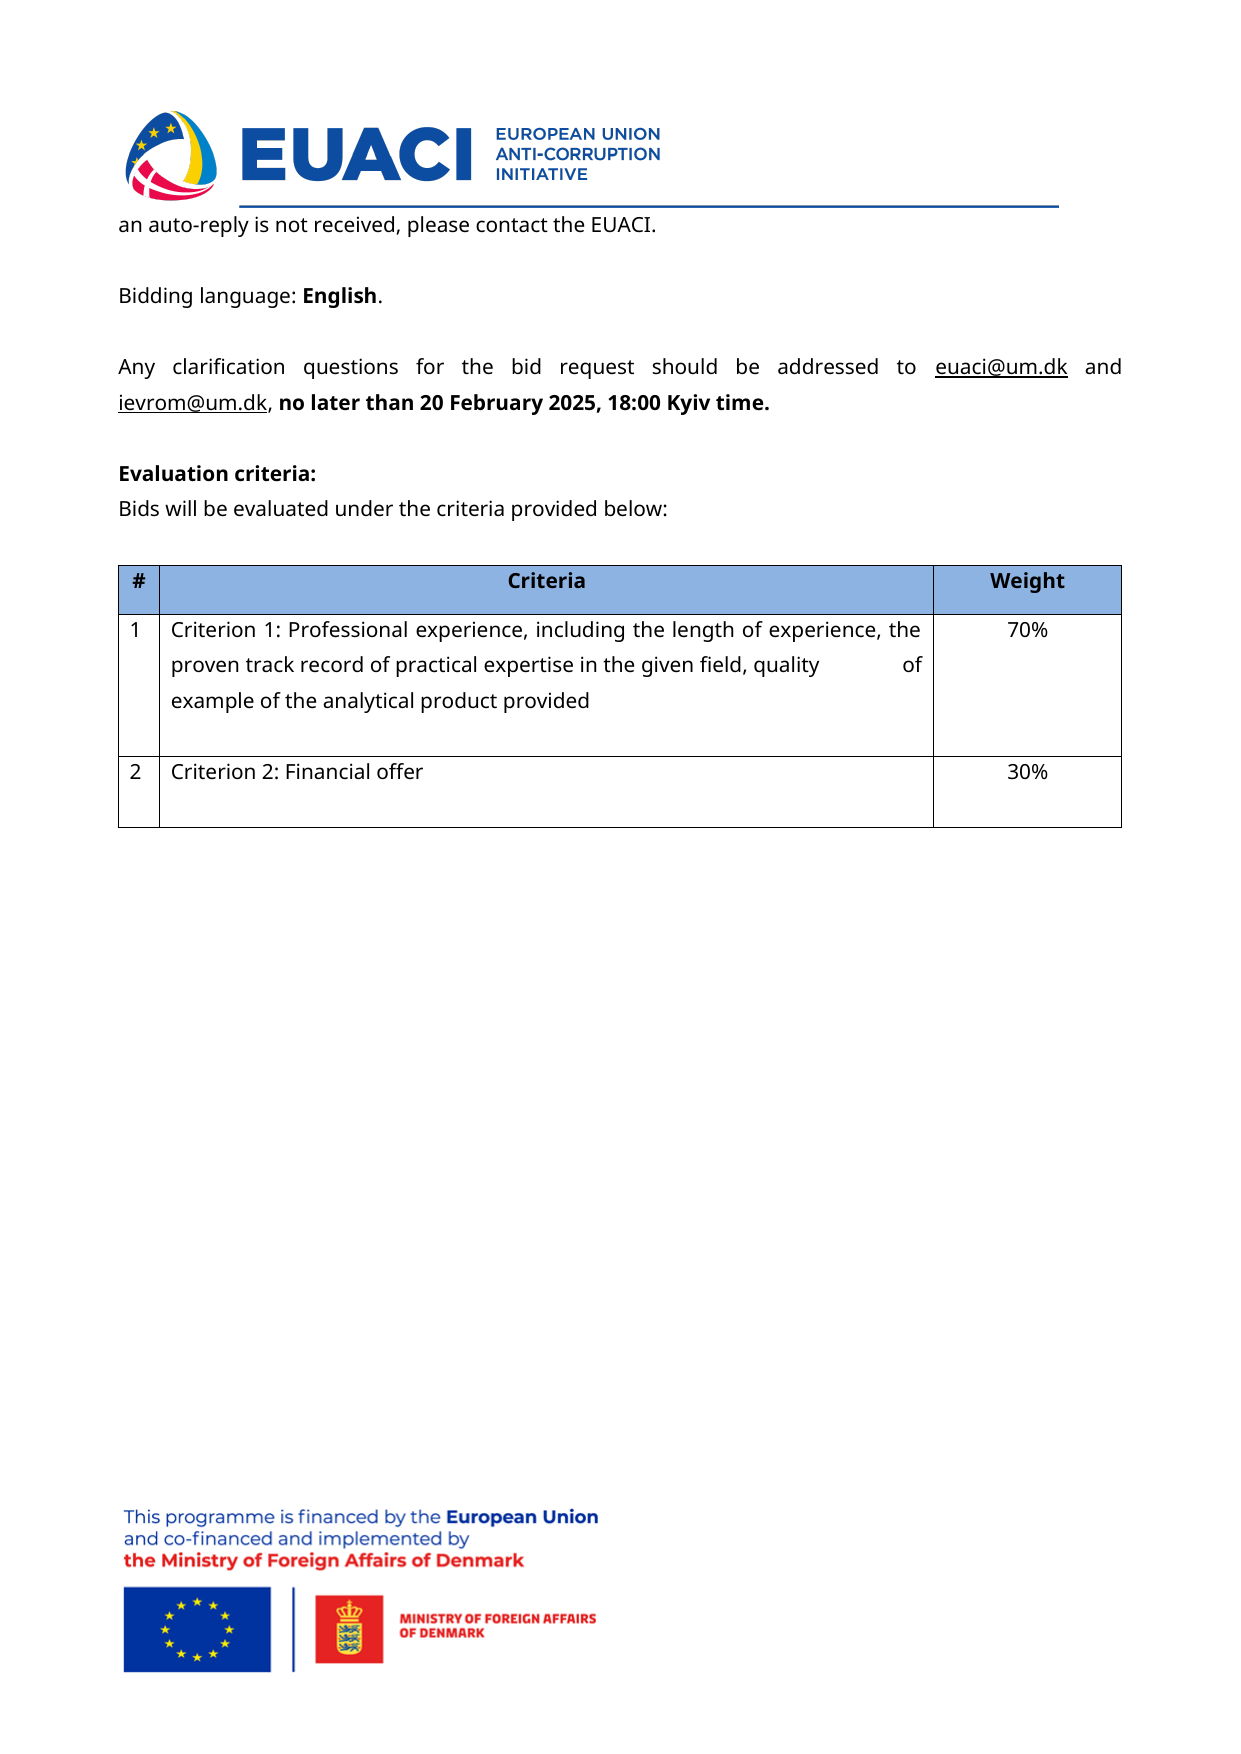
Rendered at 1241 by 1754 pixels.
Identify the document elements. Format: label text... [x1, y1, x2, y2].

table_cell 30% [934, 757, 1121, 827]
table_header Criteria [160, 566, 933, 614]
table_header Weight [934, 566, 1121, 614]
subtitle Evaluation criteria: [118, 459, 1122, 487]
table_cell 2 [119, 757, 159, 827]
picture [118, 73, 1063, 211]
table_cell 1 [119, 615, 159, 756]
picture [118, 1497, 629, 1681]
text Bids will be evaluated under the criteria provided below: [118, 494, 1122, 523]
table_header # [119, 566, 159, 614]
table_cell Criterion 2: Financial offer [160, 757, 933, 827]
table_cell Criterion 1: Professional experience, including the length of experience, the proven track record of practical expertise in the given field, quality of example of the analytical product provided [160, 615, 933, 756]
table_cell 70% [934, 615, 1121, 756]
text Bidding language: English. [118, 281, 1122, 309]
text Any clarification questions for the bid request should be addressed to euaci@um.dk and ievrom@um.dk, no later than 20 February 2025, 18:00 Kyiv time. [118, 352, 1122, 416]
